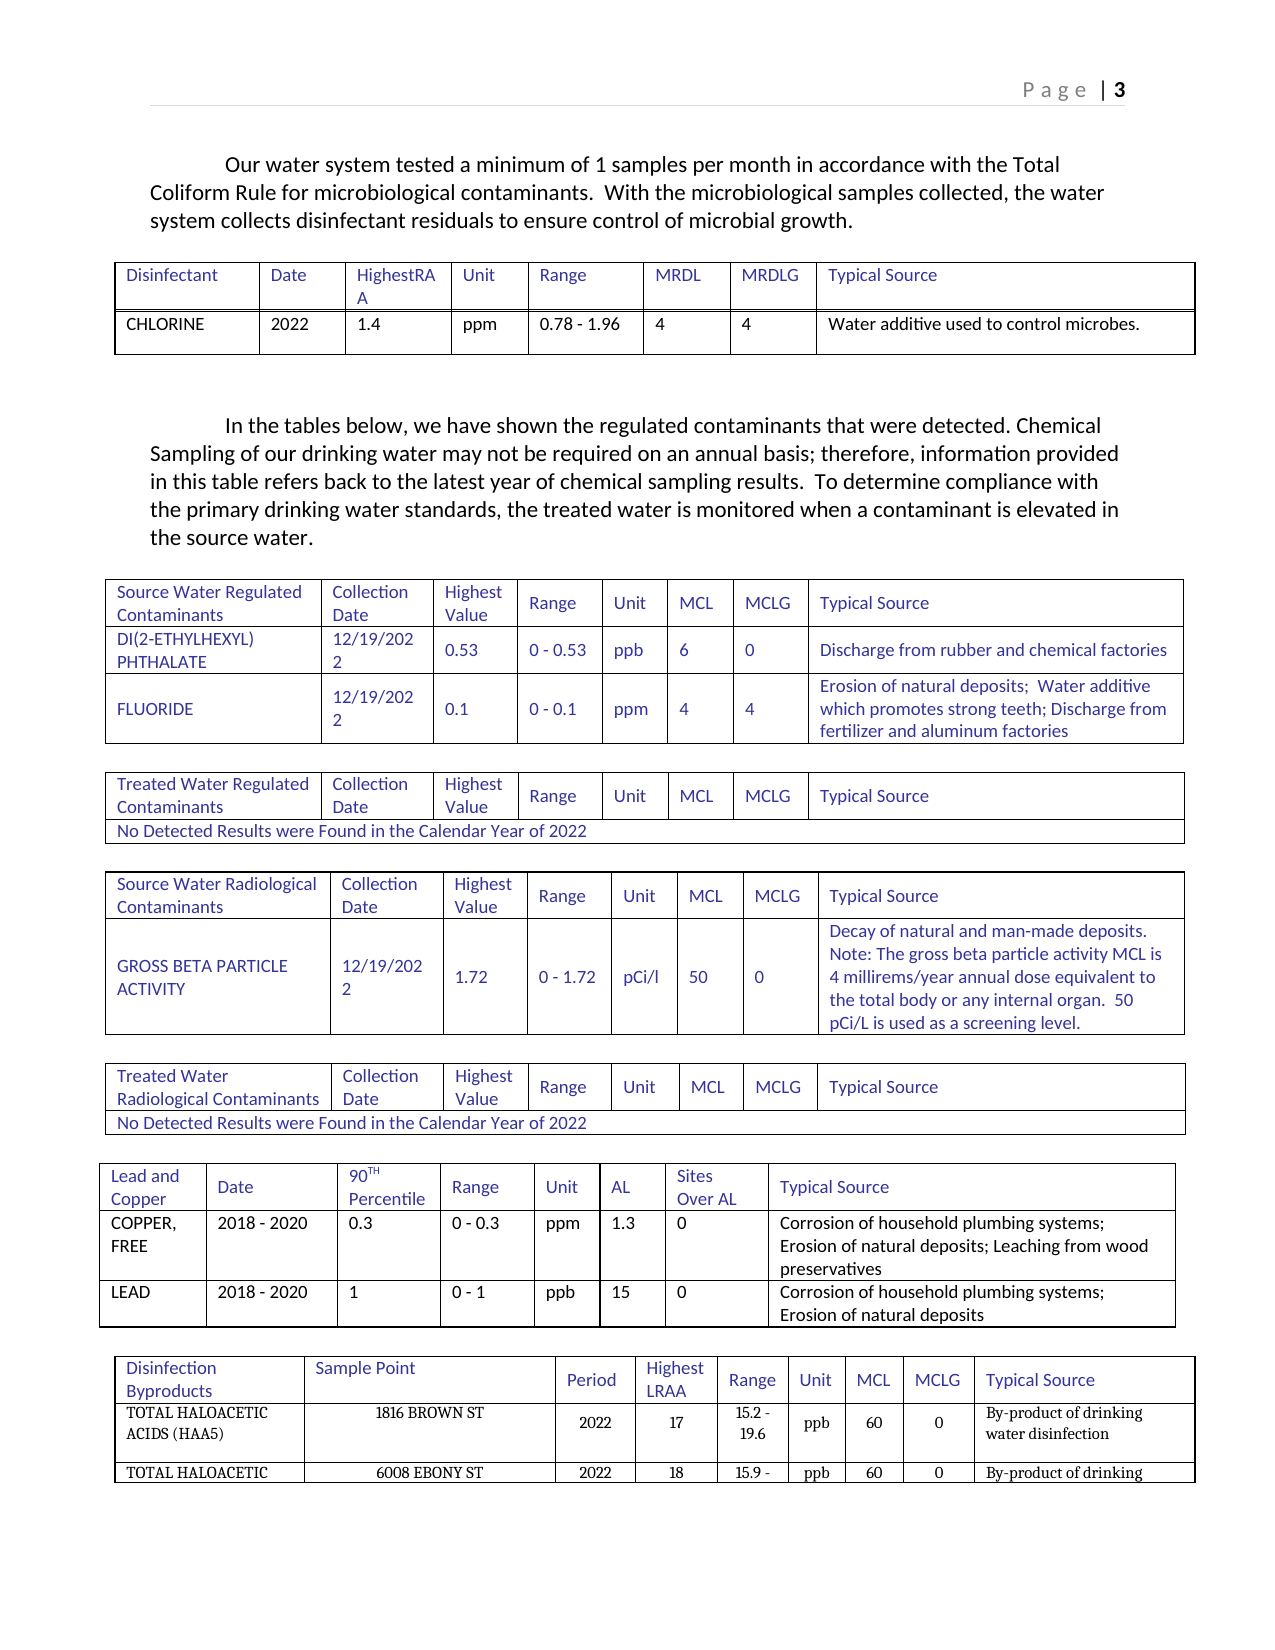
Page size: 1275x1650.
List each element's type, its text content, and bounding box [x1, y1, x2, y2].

table_header Disinfectant [116, 263, 259, 309]
table_cell TOTAL HALOACETIC ACIDS (HAA5) [116, 1404, 304, 1462]
table_cell ppm [603, 674, 667, 742]
table_cell 12/19/2022 [322, 674, 433, 742]
table_cell 18 [636, 1463, 717, 1482]
table_header Typical Source [817, 263, 1194, 309]
table_header Disinfection Byproducts [116, 1357, 304, 1402]
table_header MCLG [744, 1064, 817, 1110]
table_cell 1816 BROWN ST [305, 1404, 555, 1462]
table_cell ppb [603, 627, 667, 673]
table_header MRDL [644, 263, 730, 309]
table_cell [975, 1404, 1194, 1462]
table_header MCLG [734, 580, 808, 626]
table_cell 1.3 [601, 1211, 665, 1279]
table_cell 0 - 1.72 [528, 919, 611, 1034]
table_cell DI(2-ETHYLHEXYL) PHTHALATE [106, 627, 321, 673]
table_header Unit [789, 1357, 845, 1402]
table_cell Erosion of natural deposits; Water additive which promotes strong teeth; Discharge from fertilizer and aluminum factories [809, 674, 1183, 742]
table_header Highest LRAA [636, 1357, 717, 1402]
table_cell 1.4 [346, 312, 451, 354]
table_header Sites Over AL [666, 1164, 768, 1210]
table_cell 4 [668, 674, 733, 742]
table_header Highest Value [434, 773, 518, 818]
table_cell 4 [644, 312, 730, 354]
table_cell 0 - 0.3 [441, 1211, 534, 1279]
table_header Unit [535, 1164, 599, 1210]
table_header Typical Source [809, 580, 1183, 626]
table_cell 0.78 - 1.96 [529, 312, 643, 354]
table_cell 0 [904, 1404, 974, 1462]
table_header MCLG [744, 873, 818, 918]
table_cell 15 [601, 1281, 665, 1326]
table_cell GROSS BETA PARTICLE ACTIVITY [106, 919, 330, 1034]
table_header Highest Value [444, 1064, 528, 1110]
table_header Typical Source [809, 773, 1184, 818]
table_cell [975, 1463, 1194, 1482]
table_header Unit [612, 873, 677, 918]
table_header Period [556, 1357, 635, 1402]
table_header Range [528, 873, 611, 918]
table_cell 0.3 [338, 1211, 440, 1279]
table_cell 2022 [260, 312, 345, 354]
table_header MCLG [904, 1357, 974, 1402]
table_header Highest Value [434, 580, 517, 626]
table_header AL [601, 1164, 665, 1210]
table_cell 6008 EBONY ST [305, 1463, 555, 1482]
table_cell No Detected Results were Found in the Calendar Year of 2022 [106, 820, 1184, 842]
table_cell 0 [904, 1463, 974, 1482]
table_cell ppb [789, 1404, 845, 1462]
table_header Collection Date [322, 580, 433, 626]
text In the tables below, we have shown the regulated contaminants that were detected. Chemical Sampling of our drinking water may not be required on an annual basis; therefore, information provided in this table refers back to the latest year of chemical sampling results. To determine compliance with the primary drinking water standards, the treated water is monitored when a contaminant is elevated in the source water. [150, 411, 1125, 551]
table_cell Corrosion of household plumbing systems; Erosion of natural deposits [769, 1281, 1175, 1326]
table_header [678, 873, 743, 918]
table_header [668, 580, 733, 626]
table_header Source Water Regulated Contaminants [106, 580, 321, 626]
table_cell 0 [734, 627, 808, 673]
table_header Treated Water Radiological Contaminants [106, 1064, 331, 1110]
table_header Unit [612, 1064, 679, 1110]
table_header Collection Date [322, 773, 433, 818]
table_cell 2022 [556, 1463, 635, 1482]
table_header HighestRAA [346, 263, 451, 309]
table_header Source Water Radiological Contaminants [106, 873, 330, 918]
table_cell 0 - 0.53 [518, 627, 602, 673]
table_cell Water additive used to control microbes. [817, 312, 1194, 354]
table_header Treated Water Regulated Contaminants [106, 773, 321, 818]
table_cell ppb [789, 1463, 845, 1482]
table_header Unit [452, 263, 528, 309]
table_header Range [518, 580, 602, 626]
table_header Typical Source [819, 873, 1184, 918]
table_header [846, 1357, 903, 1402]
table_header Range [529, 1064, 611, 1110]
table_cell ppm [535, 1211, 599, 1279]
table_cell 15.9 - 20.8 [718, 1463, 788, 1482]
table_header Typical Source [769, 1164, 1175, 1210]
table_header MCLG [734, 773, 808, 818]
table_cell 1 [338, 1281, 440, 1326]
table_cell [116, 1463, 304, 1482]
table_cell FLUORIDE [106, 674, 321, 742]
table_cell 0 [666, 1211, 768, 1279]
table_header [680, 1064, 743, 1110]
table_header Highest Value [444, 873, 527, 918]
table_cell 0 - 0.1 [518, 674, 602, 742]
table_header Collection Date [332, 1064, 443, 1110]
table_header Unit [603, 580, 667, 626]
table_cell Corrosion of household plumbing systems; Erosion of natural deposits; Leaching from wood preservatives [769, 1211, 1175, 1279]
table_cell 1.72 [444, 919, 527, 1034]
table_header Sample Point [305, 1357, 555, 1402]
table_header Unit [603, 773, 668, 818]
table_header Date [207, 1164, 337, 1210]
table_cell ppb [535, 1281, 599, 1326]
table_header MRDLG [731, 263, 816, 309]
table_header Typical Source [818, 1064, 1185, 1110]
table_cell 17 [636, 1404, 717, 1462]
table_header Range [519, 773, 602, 818]
table_header Lead and Copper [100, 1164, 206, 1210]
table_cell CHLORINE [116, 312, 259, 354]
table_cell 2018 - 2020 [207, 1211, 337, 1279]
table_cell 2018 - 2020 [207, 1281, 337, 1326]
table_header Date [260, 263, 345, 309]
table_cell ppm [452, 312, 528, 354]
table_header [669, 773, 733, 818]
table_header Range [718, 1357, 788, 1402]
table_cell 2022 [556, 1404, 635, 1462]
text Our water system tested a minimum of 1 samples per month in accordance with the Total Coliform Rule for microbiological contaminants. With the microbiological samples collected, the water system collects disinfectant residuals to ensure control of microbial growth. [150, 150, 1125, 234]
table_cell 60 [846, 1463, 903, 1482]
table_cell COPPER, FREE [100, 1211, 206, 1279]
table_cell 6 [668, 627, 733, 673]
table_cell 12/19/2022 [322, 627, 433, 673]
table_cell LEAD [100, 1281, 206, 1326]
table_cell 50 [678, 919, 743, 1034]
table_header Range [441, 1164, 534, 1210]
table_cell 12/19/2022 [331, 919, 443, 1034]
table_cell Decay of natural and man-made deposits. Note: The gross beta particle activity MCL is 4 millirems/year annual dose equivalent to the total body or any internal organ. 50 pCi/L is used as a screening level. [819, 919, 1184, 1034]
table_cell 0.53 [434, 627, 517, 673]
table_cell 0.1 [434, 674, 517, 742]
table_cell 60 [846, 1404, 903, 1462]
table_cell 0 - 1 [441, 1281, 534, 1326]
table_cell 0 [744, 919, 818, 1034]
table_cell No Detected Results were Found in the Calendar Year of 2022 [106, 1111, 1185, 1134]
table_cell 4 [734, 674, 808, 742]
table_header Collection Date [331, 873, 443, 918]
table_cell 15.2 - 19.6 [718, 1404, 788, 1462]
table_header Typical Source [975, 1357, 1194, 1402]
table_cell 0 [666, 1281, 768, 1326]
table_header Range [529, 263, 643, 309]
table_header 90TH Percentile [338, 1164, 440, 1210]
table_cell pCi/l [612, 919, 677, 1034]
table_cell Discharge from rubber and chemical factories [809, 627, 1183, 673]
table_cell 4 [731, 312, 816, 354]
